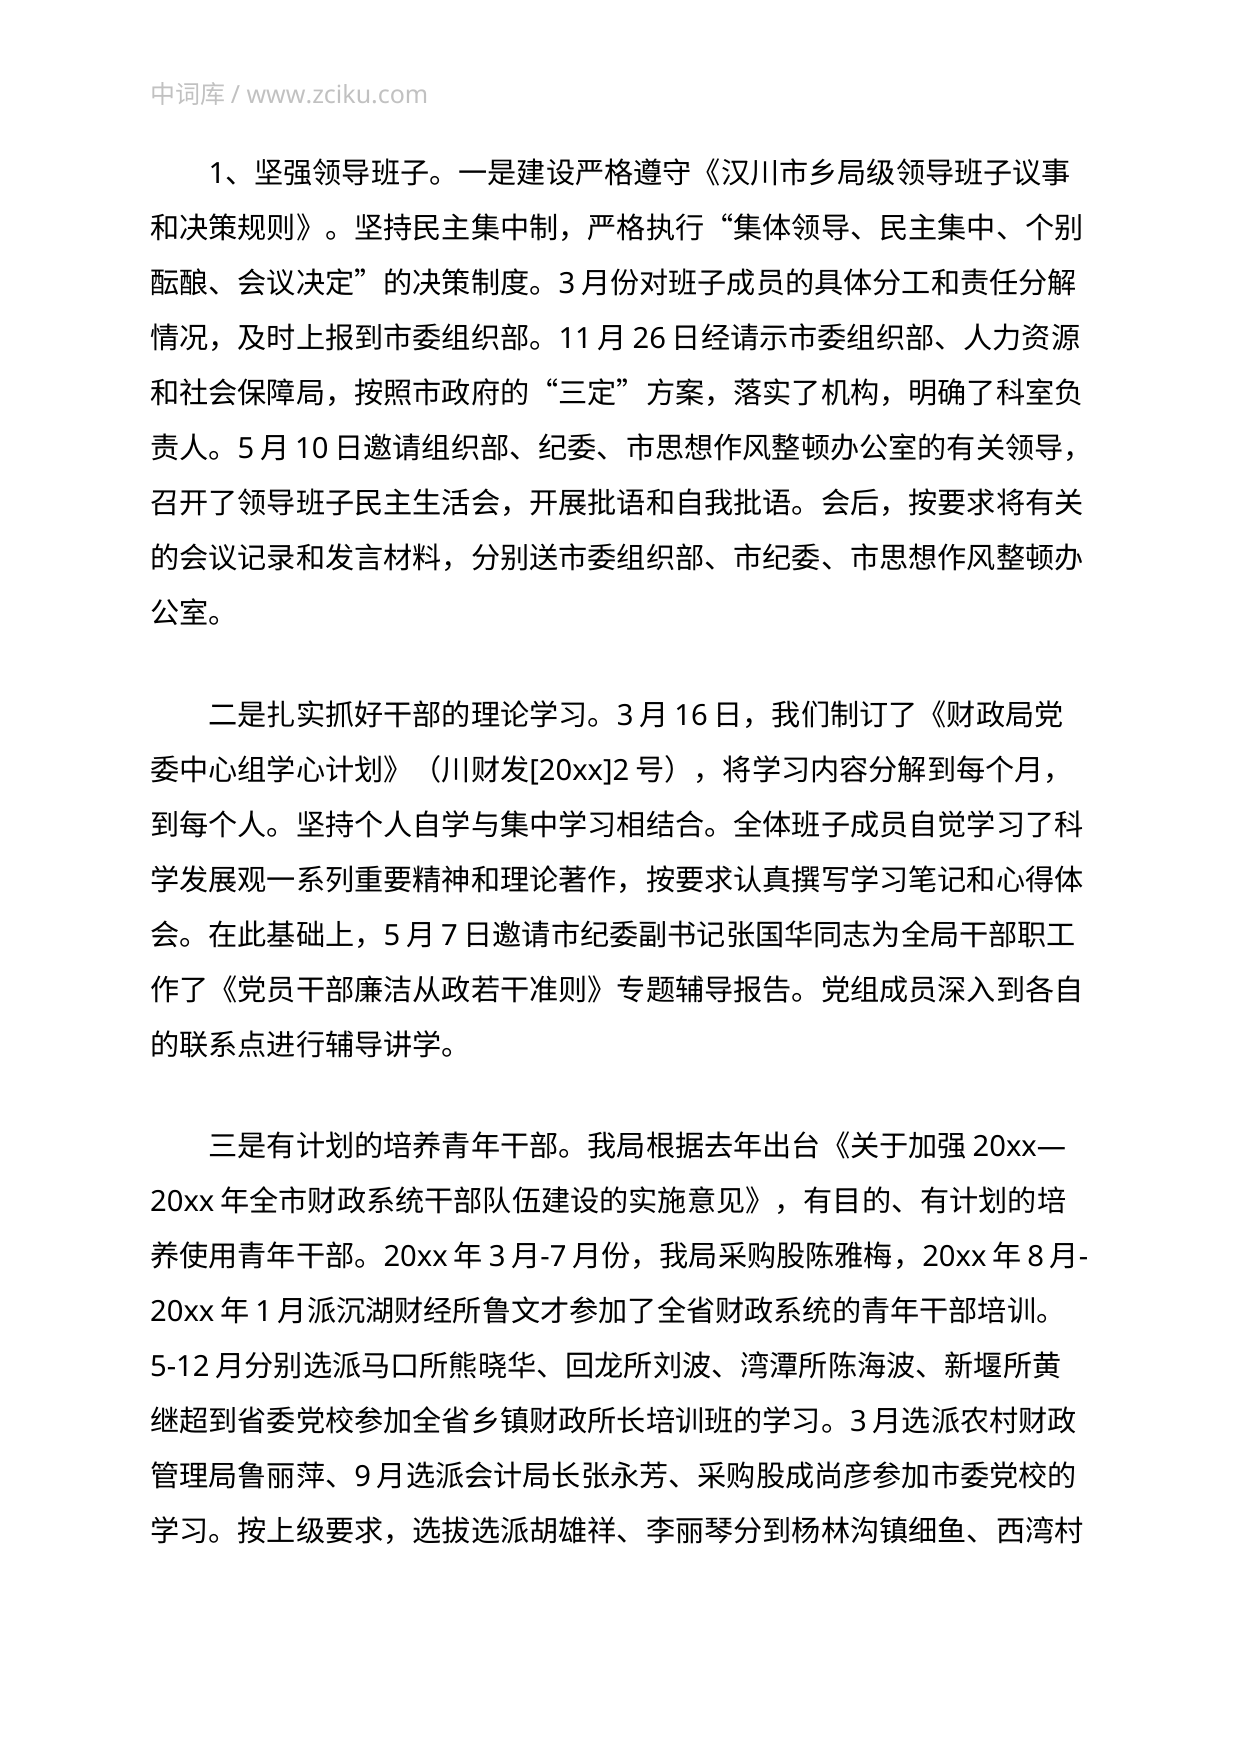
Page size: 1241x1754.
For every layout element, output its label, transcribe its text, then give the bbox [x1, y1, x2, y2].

text 二是扎实抓好干部的理论学习。3月16日，我们制订了《财政局党委中心组学心计划》（川财发[20xx]2号），将学习内容分解到每个月，到每个人。坚持个人自学与集中学习相结合。全体班子成员自觉学习了科学发展观一系列重要精神和理论著作，按要求认真撰写学习笔记和心得体会。在此基础上，5月7日邀请市纪委副书记张国华同志为全局干部职工作了《党员干部廉洁从政若干准则》专题辅导报告。党组成员深入到各自的联系点进行辅导讲学。 [150, 691, 1090, 1063]
text 1、坚强领导班子。一是建设严格遵守《汉川市乡局级领导班子议事和决策规则》。坚持民主集中制，严格执行“集体领导、民主集中、个别酝酿、会议决定”的决策制度。3月份对班子成员的具体分工和责任分解情况，及时上报到市委组织部。11月26日经请示市委组织部、人力资源和社会保障局，按照市政府的“三定”方案，落实了机构，明确了科室负责人。5月10日邀请组织部、纪委、市思想作风整顿办公室的有关领导，召开了领导班子民主生活会，开展批语和自我批语。会后，按要求将有关的会议记录和发言材料，分别送市委组织部、市纪委、市思想作风整顿办公室。 [150, 150, 1090, 632]
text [150, 1123, 1090, 1550]
